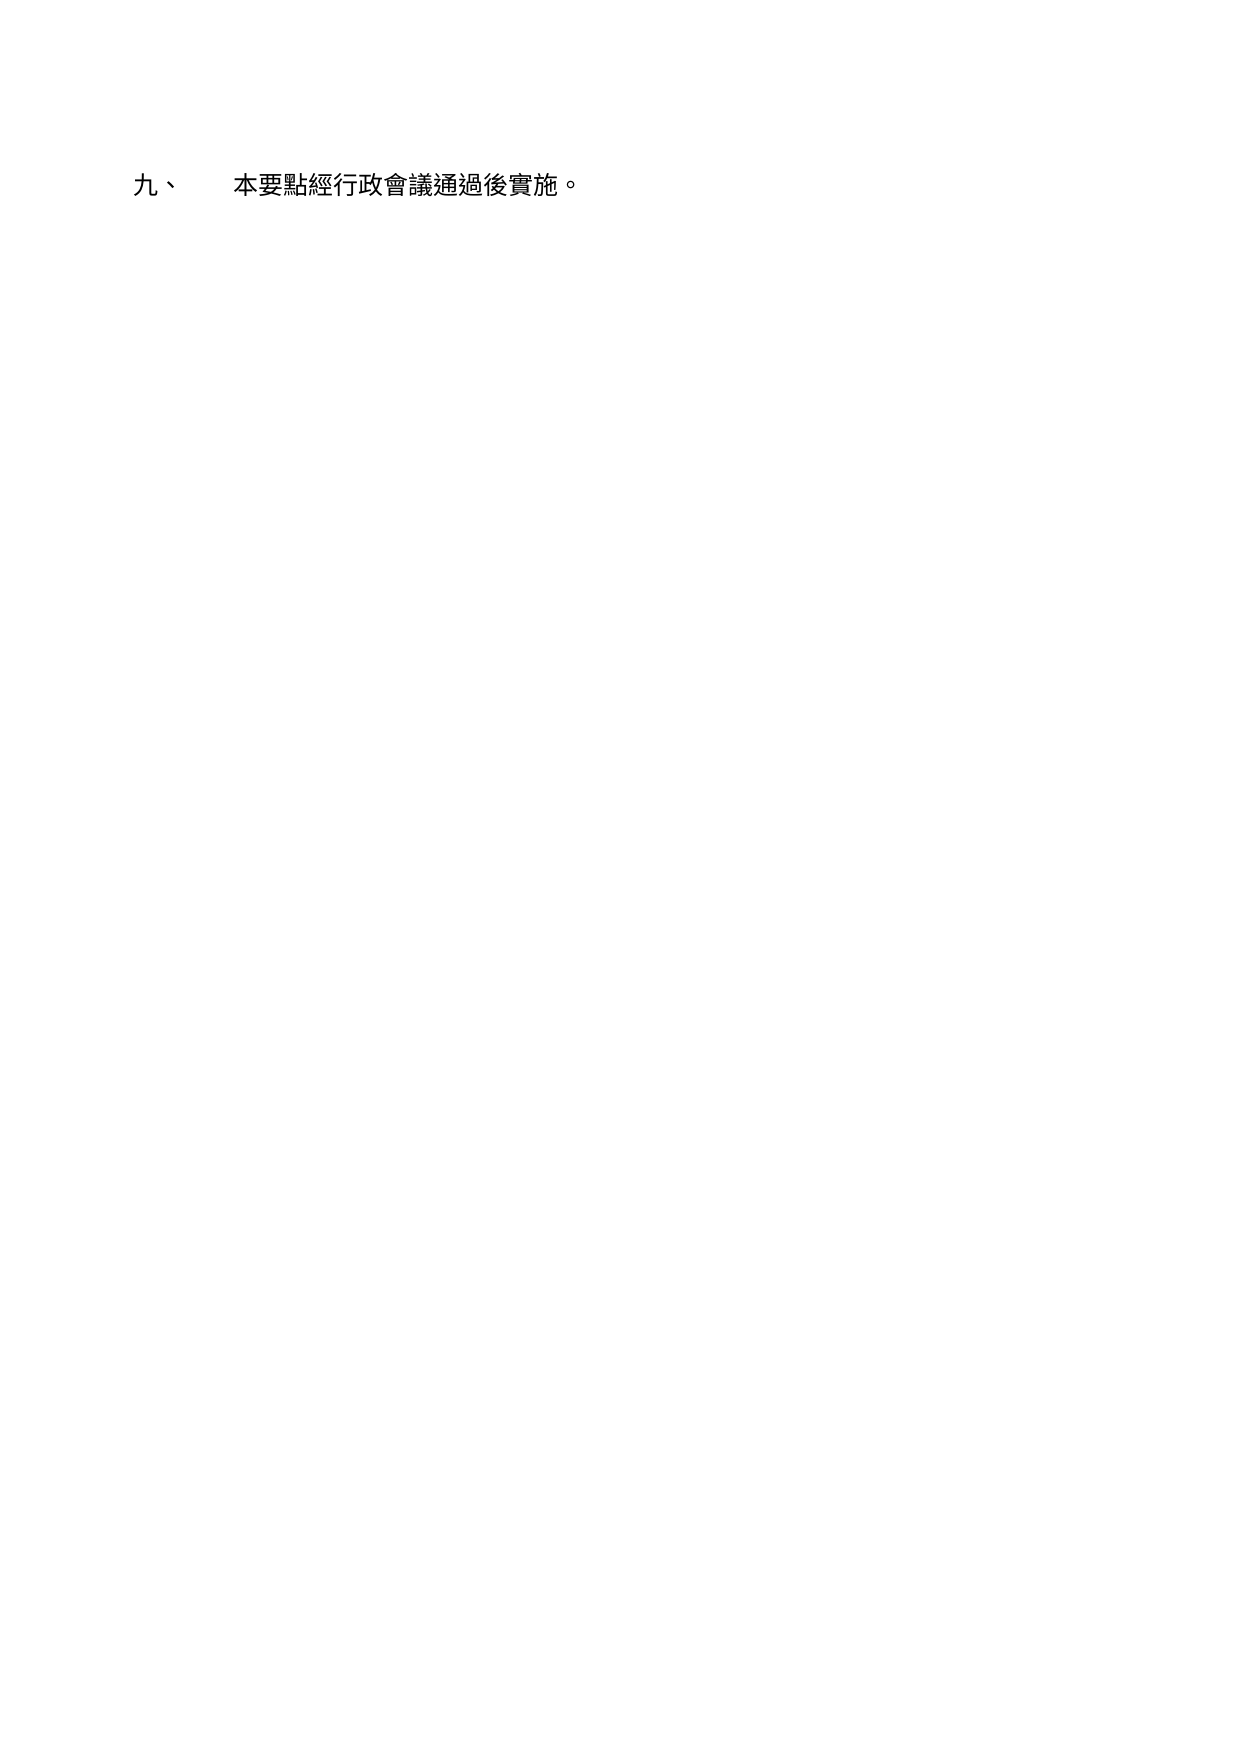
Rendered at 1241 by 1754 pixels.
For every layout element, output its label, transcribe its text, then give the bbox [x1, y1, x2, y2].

list 本要點經行政會議通過後實施。 [133, 164, 1122, 202]
